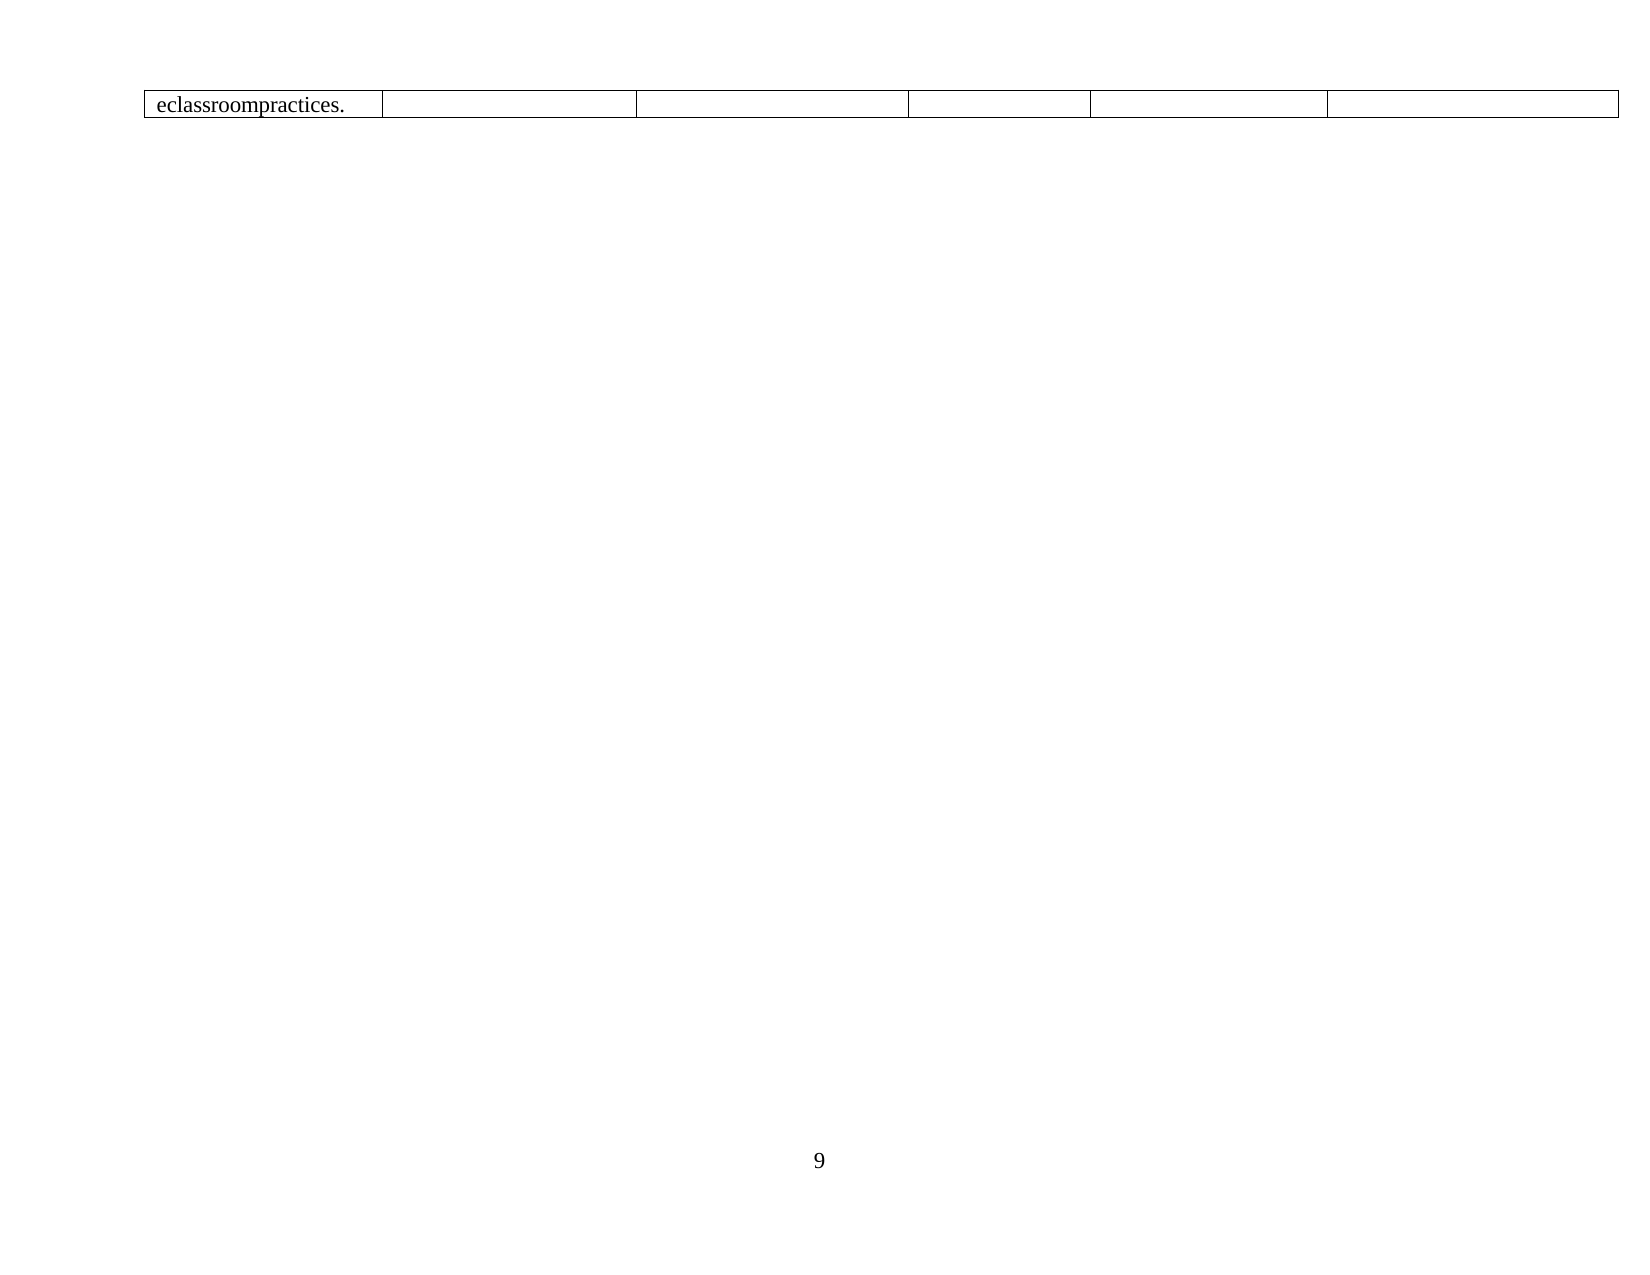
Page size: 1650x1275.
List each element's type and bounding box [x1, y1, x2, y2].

table_cell [909, 91, 1090, 117]
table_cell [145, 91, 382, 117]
table_cell [637, 91, 908, 117]
table_cell [383, 91, 636, 117]
table_cell [1328, 91, 1618, 117]
table_cell [1091, 91, 1327, 117]
